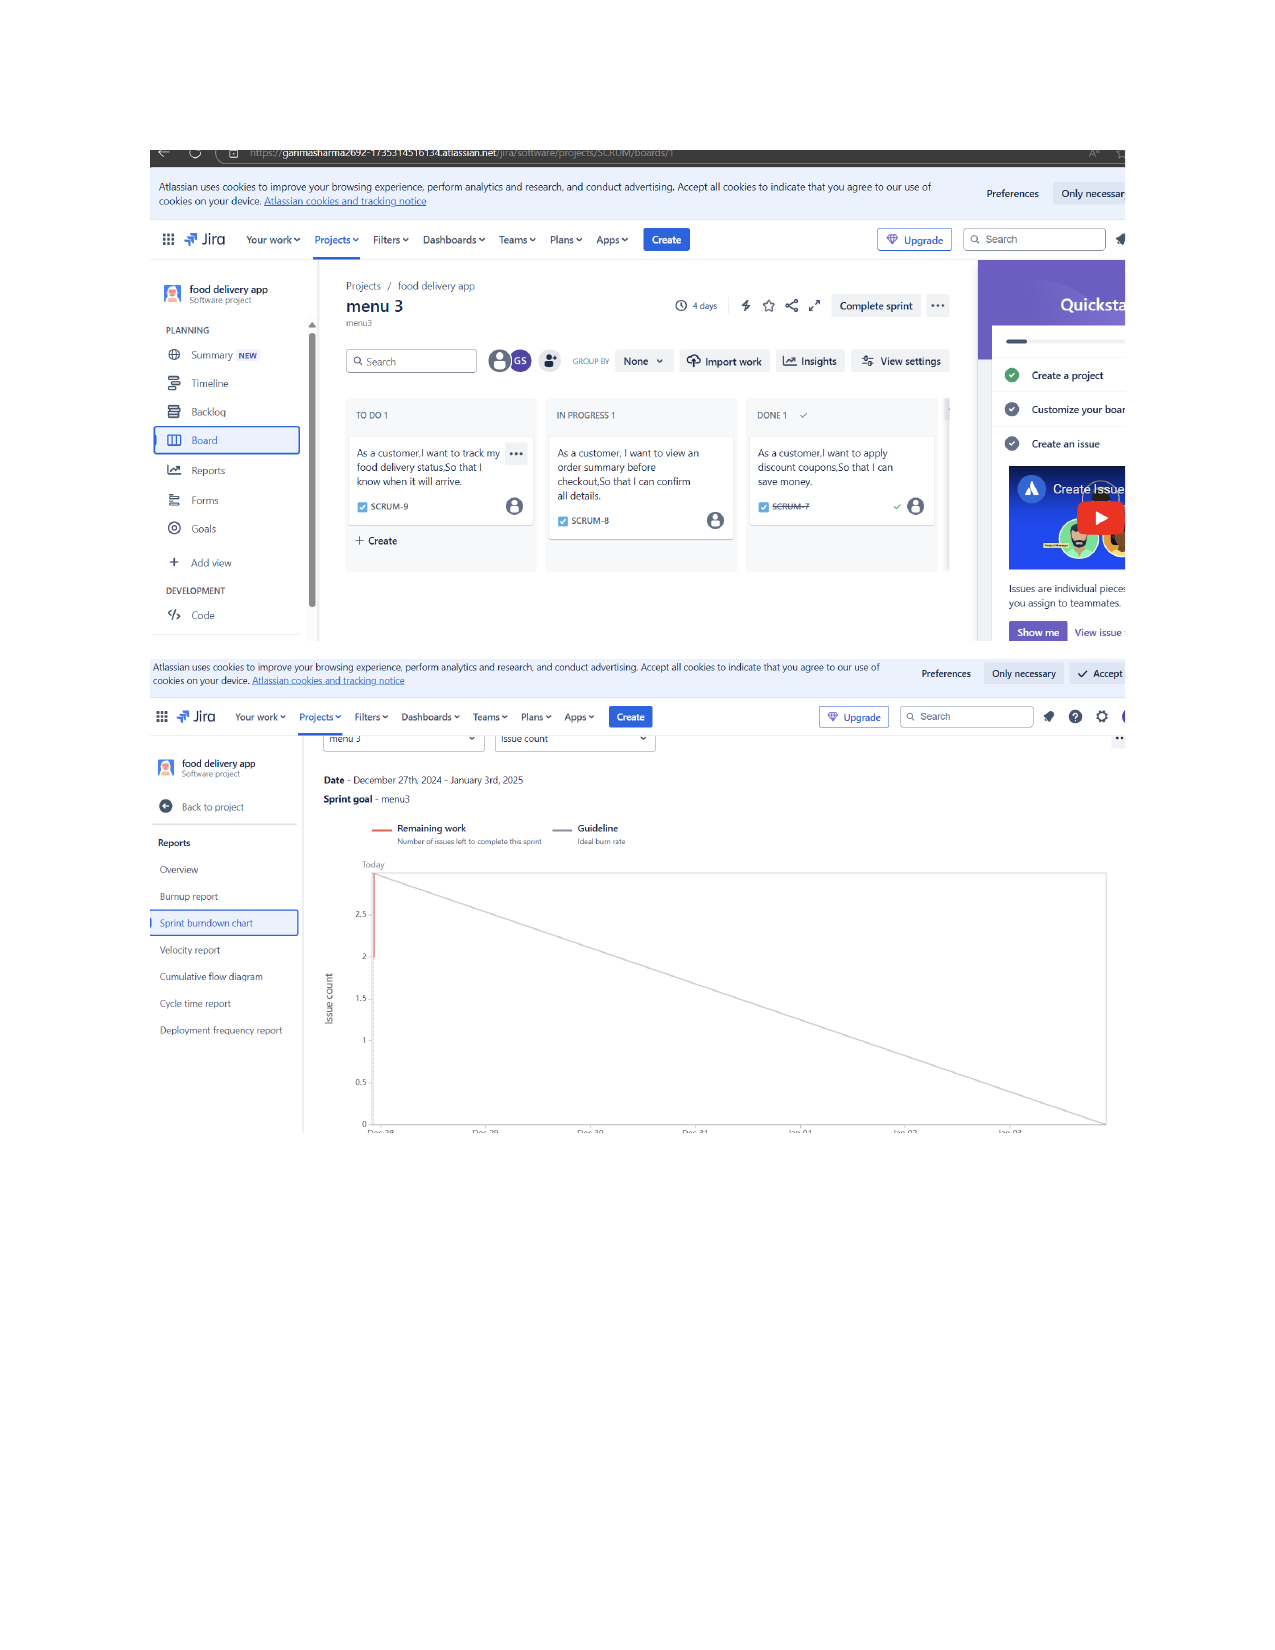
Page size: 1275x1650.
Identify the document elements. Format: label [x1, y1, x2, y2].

picture [150, 150, 1125, 641]
picture [150, 659, 1125, 1133]
